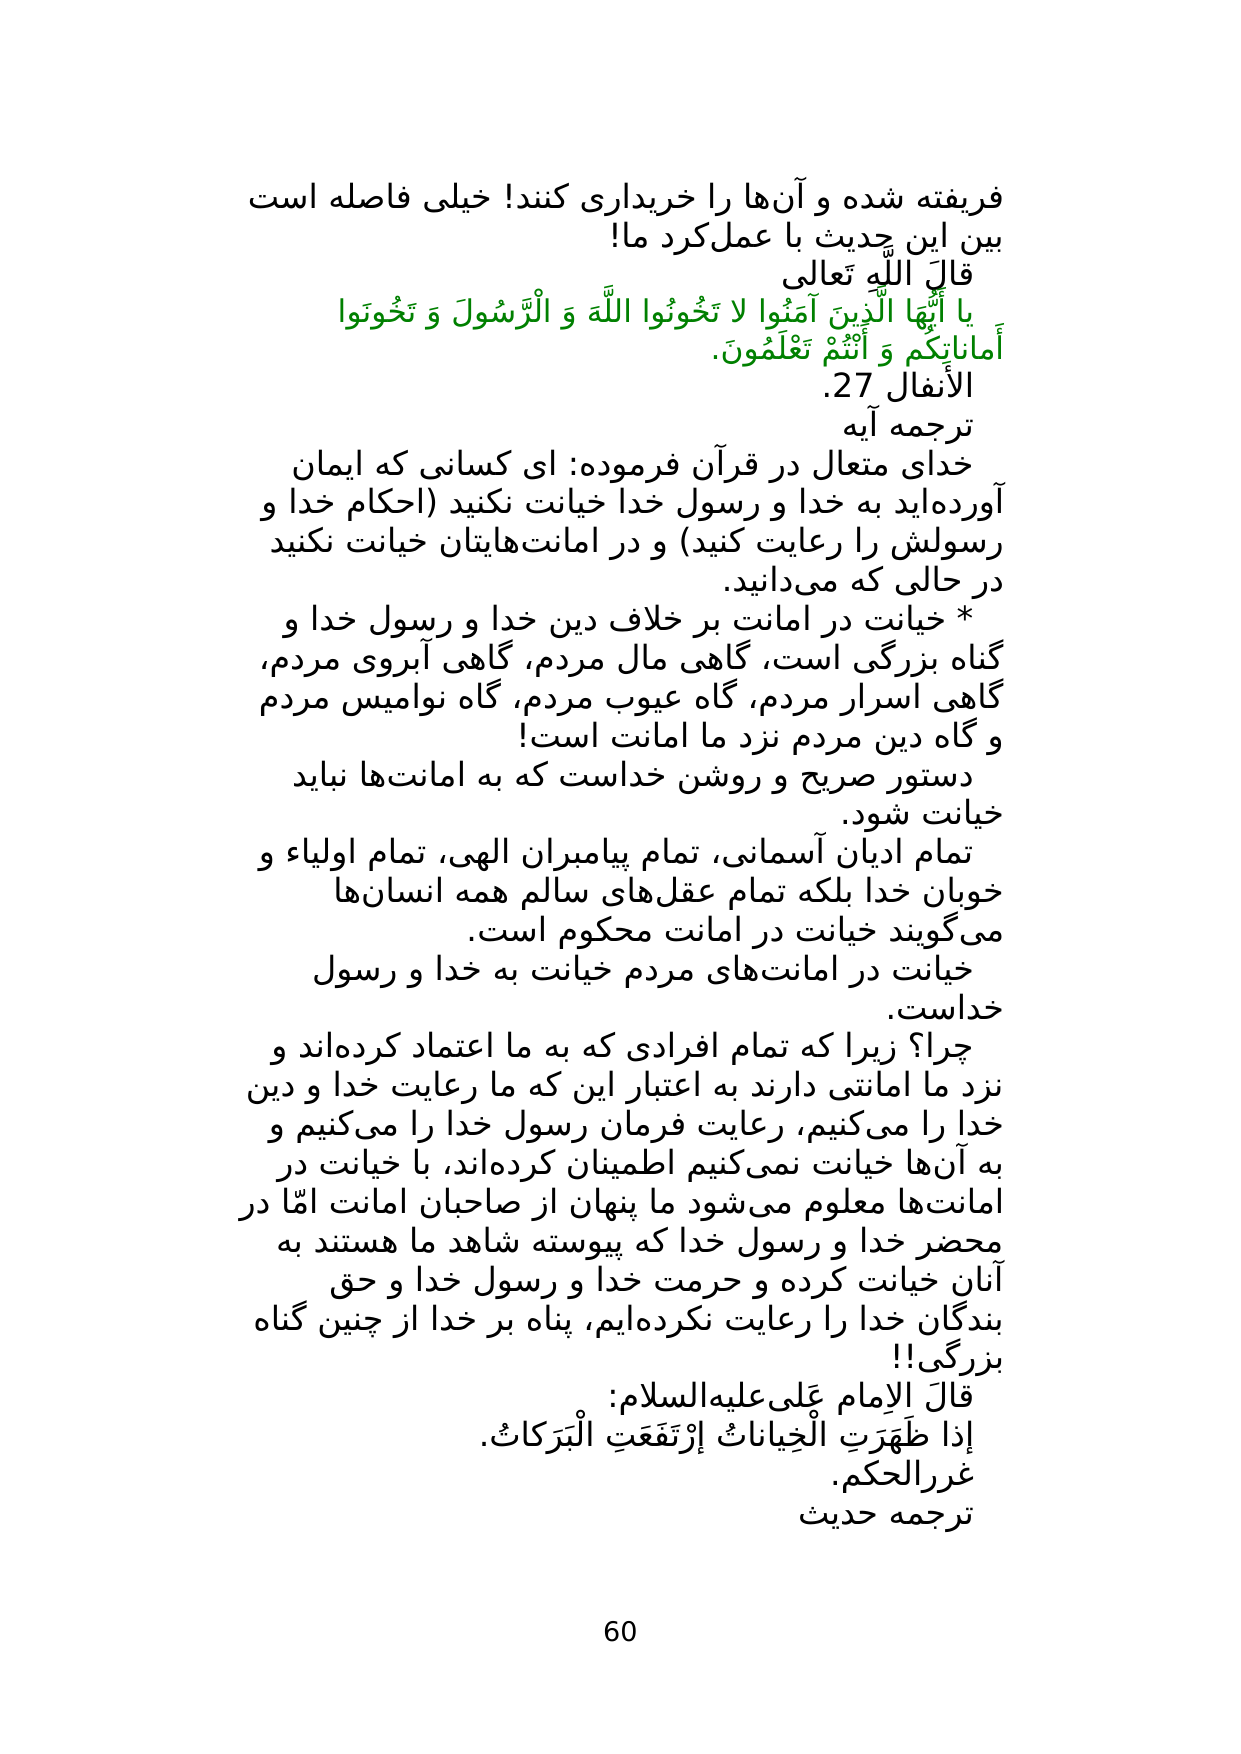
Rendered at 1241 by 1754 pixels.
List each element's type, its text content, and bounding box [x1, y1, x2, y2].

text دستور صریح و روشن خداست که به امانت‌ها نباید خیانت شود. [236, 755, 1004, 833]
text ترجمه حدیث [236, 1493, 1004, 1532]
text یا أَیُّهَا الَّذینَ آمَنُوا لا تَخُونُوا اللَّهَ وَ الْرَّسُولَ وَ تَخُونَوا أَماناتِکُم وَ أَنْتُمْ تَعْلَمُونَ. [236, 294, 1004, 366]
text قالَ اللَّهِ تَعالی [236, 255, 1004, 294]
text * خیانت در امانت بر خلاف دین خدا و رسول خدا و گناه بزرگی است، گاهی مال مردم، گاهی آبروی مردم، گاهی اسرار مردم، گاه عیوب مردم، گاه نوامیس مردم و گاه دین مردم نزد ما امانت است! [236, 599, 1004, 755]
text تمام ادیان آسمانی، تمام پیامبران الهی، تمام اولیاء و خوبان خدا بلکه تمام عقل‌های سالم همه انسان‌ها می‌گویند خیانت در امانت محکوم است. [236, 833, 1004, 949]
text الأنفال 27. [236, 366, 1004, 405]
text چرا؟ زیرا که تمام افرادی که به ما اعتماد کرده‌اند و نزد ما امانتی دارند به اعتبار این که ما رعایت خدا و دین خدا را می‌کنیم، رعایت فرمان رسول خدا را می‌کنیم و به آن‌ها خیانت نمی‌کنیم اطمینان کرده‌اند، با خیانت در امانت‌ها معلوم می‌شود ما پنهان از صاحبان امانت امّا در محضر خدا و رسول خدا که پیوسته شاهد ما هستند به آنان خیانت کرده و حرمت خدا و رسول خدا و حق بندگان خدا را رعایت نکرده‌ایم، پناه بر خدا از چنین گناه بزرگی!! [236, 1027, 1004, 1377]
text خیانت در امانت‌های مردم خیانت به خدا و رسول خداست. [236, 949, 1004, 1027]
text إذا ظَهَرَتِ الْخِیاناتُ إرْتَفَعَتِ الْبَرَکاتُ. [236, 1416, 1004, 1454]
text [236, 177, 1004, 255]
text غررالحکم. [236, 1454, 1004, 1493]
text خدای متعال در قرآن فرموده: ای کسانی که ایمان آورده‌اید به خدا و رسول خدا خیانت نکنید (احکام خدا و رسولش را رعایت کنید) و در امانت‌هایتان خیانت نکنید در حالی که می‌دانید. [236, 444, 1004, 599]
text قالَ الاِمام عَلی‌عليه‌السلام: [236, 1377, 1004, 1416]
text ترجمه آیه [236, 405, 1004, 444]
